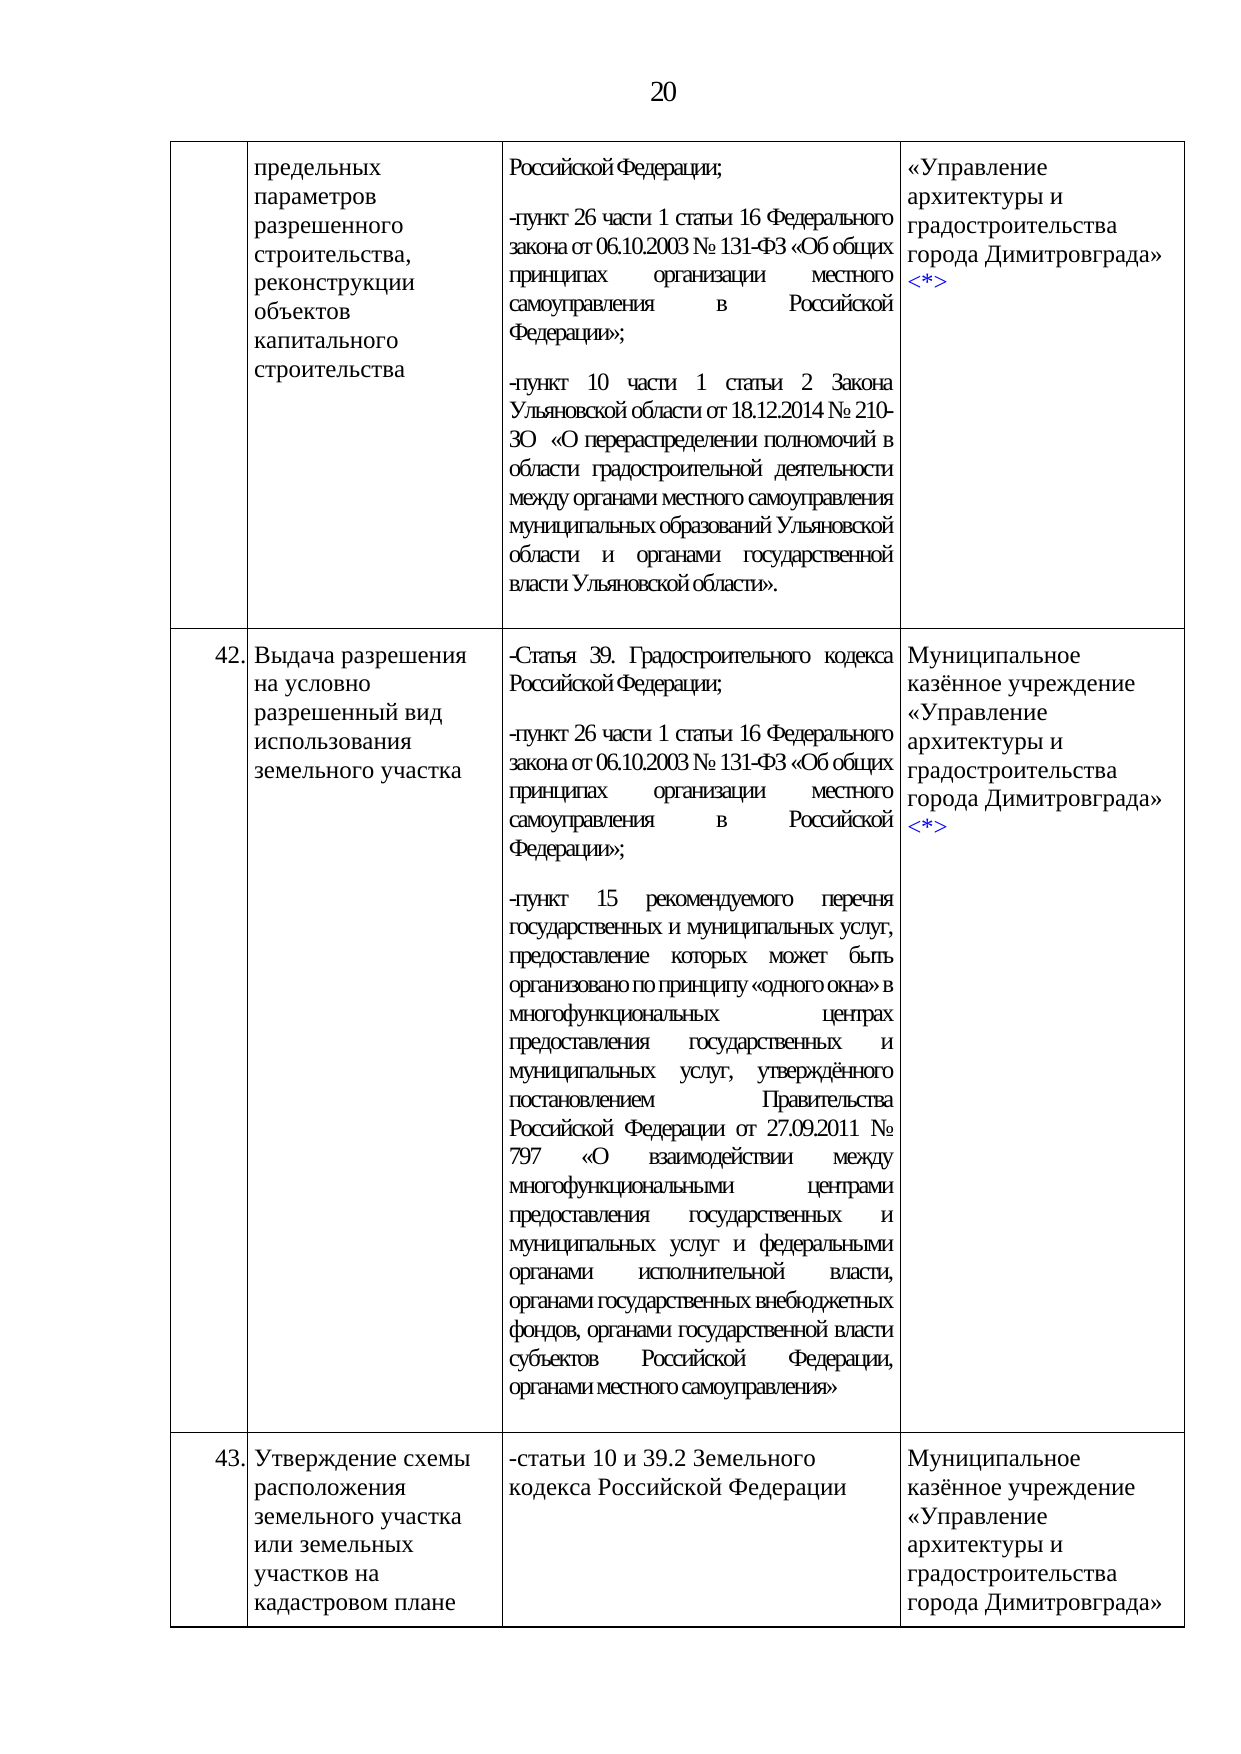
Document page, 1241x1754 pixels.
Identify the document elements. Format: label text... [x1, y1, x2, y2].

table_cell [171, 1433, 247, 1626]
table_cell [171, 142, 247, 628]
table_cell Муниципальное казённое учреждение «Управление архитектуры и градостроительства города Димитровграда» <*> [901, 629, 1184, 1432]
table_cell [901, 1433, 1184, 1626]
table_cell [171, 629, 247, 1432]
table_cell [503, 1433, 900, 1626]
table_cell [248, 1433, 502, 1626]
table_cell Выдача разрешения на условно разрешенный вид использования земельного участка [248, 629, 502, 1432]
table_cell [901, 142, 1184, 628]
table_cell -Статья 39. Градостроительного кодекса Российской Федерации; -пункт 26 части 1 статьи 16 Федерального закона от 06.10.2003 № 131-ФЗ «Об общих принципах организации местного самоуправления в Российской Федерации»; -пункт 15 рекомендуемого перечня государственных и муниципальных услуг, предоставление которых может быть организовано по принципу «одного окна» в многофункциональных центрах предоставления государственных и муниципальных услуг, утверждённого постановлением Правительства Российской Федерации от 27.09.2011 № 797 «О взаимодействии между многофункциональными центрами предоставления государственных и муниципальных услуг и федеральными органами исполнительной власти, органами государственных внебюджетных фондов, органами государственной власти субъектов Российской Федерации, органами местного самоуправления» [503, 629, 900, 1432]
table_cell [248, 142, 502, 628]
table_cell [503, 142, 900, 628]
